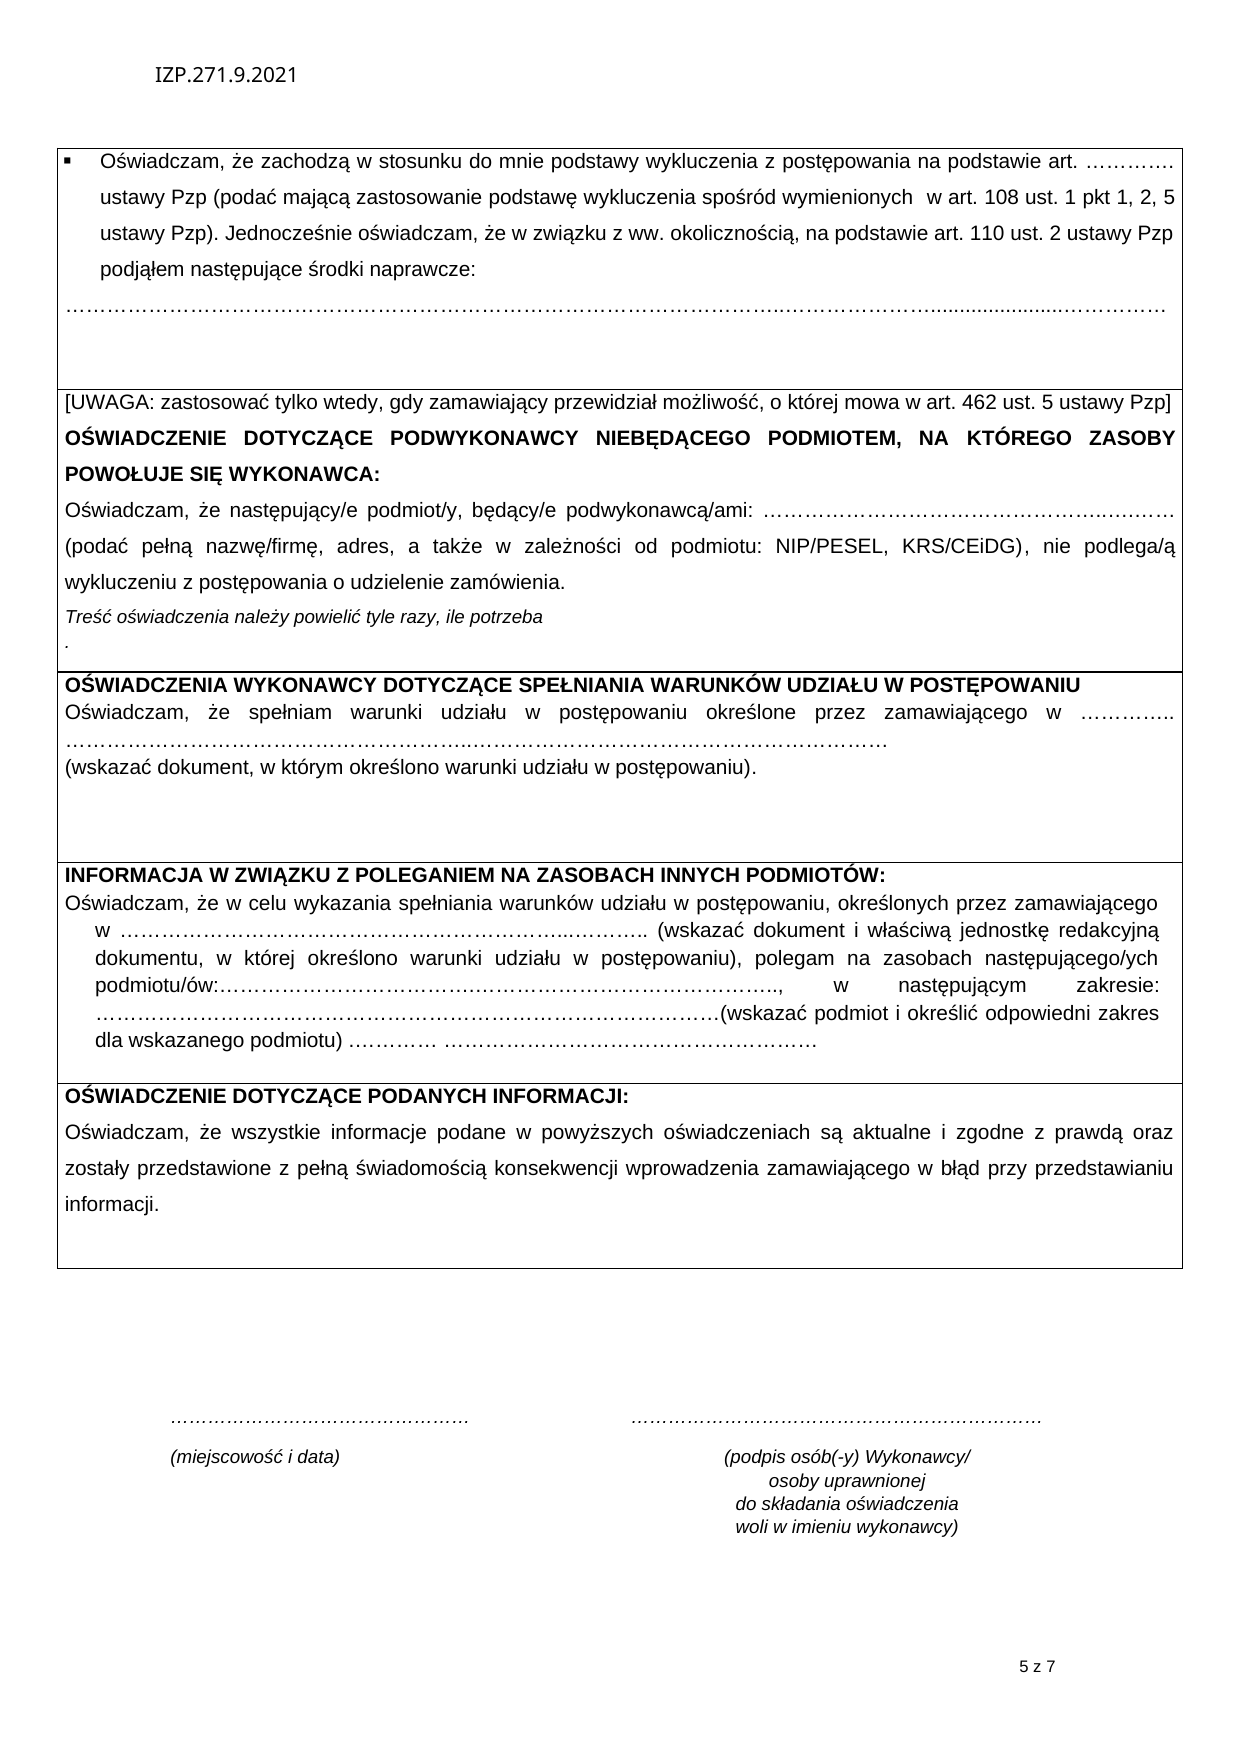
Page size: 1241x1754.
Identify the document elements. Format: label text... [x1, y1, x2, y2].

table_cell INFORMACJA W ZWIĄZKU Z POLEGANIEM NA ZASOBACH INNYCH PODMIOTÓW: Oświadczam, że w celu wykazania spełniania warunków udziału w postępowaniu, określonych przez zamawiającego w ………………………………………………………...……….. (wskazać dokument i właściwą jednostkę redakcyjną dokumentu, w której określono warunki udziału w postępowaniu), polegam na zasobach następującego/ych podmiotu/ów:……………………………….…………………………………….., w następującym zakresie: ………………………………………………………………………………(wskazać podmiot i określić odpowiedni zakres dla wskazanego podmiotu) .………… ……………………………………………… [58, 863, 1182, 1083]
table_cell OŚWIADCZENIE DOTYCZĄCE PODANYCH INFORMACJI: Oświadczam, że wszystkie informacje podane w powyższych oświadczeniach są aktualne i zgodne z prawdą oraz zostały przedstawione z pełną świadomością konsekwencji wprowadzenia zamawiającego w błąd przy przedstawianiu informacji. [58, 1084, 1182, 1268]
table_header ………………………………………… (miejscowość i data) [159, 1406, 619, 1540]
table_cell OŚWIADCZENIA WYKONAWCY DOTYCZĄCE SPEŁNIANIA WARUNKÓW UDZIAŁU W POSTĘPOWANIU Oświadczam, że spełniam warunki udziału w postępowaniu określone przez zamawiającego w …………..…………………………………………………..…………………………………………………… (wskazać dokument, w którym określono warunki udziału w postępowaniu). [58, 673, 1182, 862]
table_cell Oświadczam, że zachodzą w stosunku do mnie podstawy wykluczenia z postępowania na podstawie art. …………. ustawy Pzp (podać mającą zastosowanie podstawę wykluczenia spośród wymienionych w art. 108 ust. 1 pkt 1, 2, 5 ustawy Pzp). Jednocześnie oświadczam, że w związku z ww. okolicznością, na podstawie art. 110 ust. 2 ustawy Pzp podjąłem następujące środki naprawcze: …………………………………………………………………………………………..………………….......................…………… [58, 149, 1182, 389]
table_cell [UWAGA: zastosować tylko wtedy, gdy zamawiający przewidział możliwość, o której mowa w art. 462 ust. 5 ustawy Pzp] OŚWIADCZENIE DOTYCZĄCE PODWYKONAWCY NIEBĘDĄCEGO PODMIOTEM, NA KTÓREGO ZASOBY POWOŁUJE SIĘ WYKONAWCA: Oświadczam, że następujący/e podmiot/y, będący/e podwykonawcą/ami: …………………………………………..….…… (podać pełną nazwę/firmę, adres, a także w zależności od podmiotu: NIP/PESEL, KRS/CEiDG), nie podlega/ą wykluczeniu z postępowania o udzielenie zamówienia. Treść oświadczenia należy powielić tyle razy, ile potrzeba . [58, 390, 1182, 671]
table_header ………………………………………………………… (podpis osób(-y) Wykonawcy/ osoby uprawnionej do składania oświadczenia woli w imieniu wykonawcy) [619, 1406, 1092, 1540]
